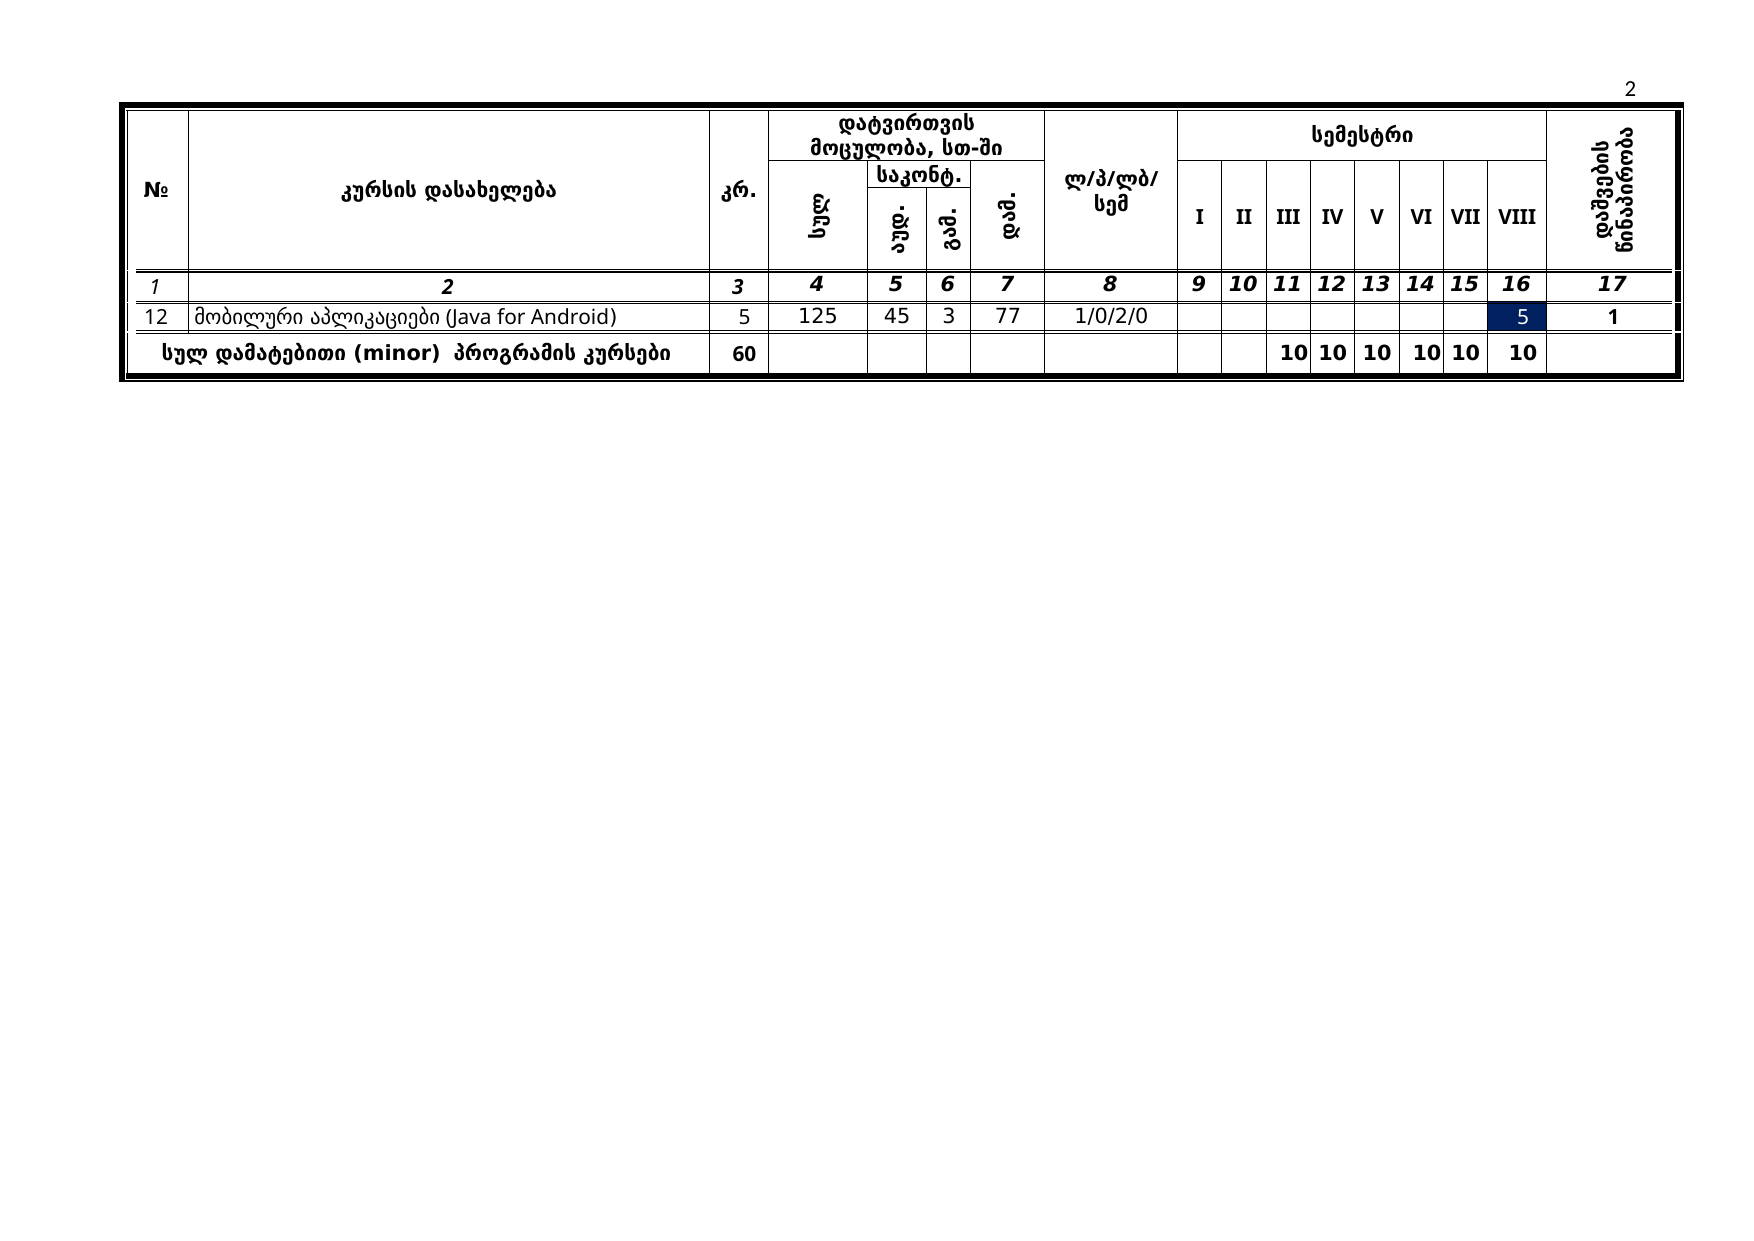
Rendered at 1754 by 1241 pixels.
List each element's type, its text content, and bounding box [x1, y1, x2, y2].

table_cell 5 [868, 273, 926, 301]
table_cell 15 [1444, 273, 1487, 301]
table_cell [1355, 304, 1399, 330]
table_cell 10 [1444, 334, 1487, 372]
table_cell [927, 334, 970, 372]
table_cell [1222, 334, 1266, 372]
table_cell 12 [125, 301, 188, 330]
table_cell [1400, 304, 1443, 330]
table_cell [769, 334, 867, 372]
table_cell VIII [1488, 161, 1546, 269]
table_cell 60 [710, 334, 768, 372]
table_cell [1267, 304, 1310, 330]
table_cell 10 [1311, 334, 1354, 372]
table_cell 5 [710, 304, 768, 330]
table_cell [1222, 304, 1266, 330]
table_header კურსის დასახელება [189, 111, 709, 269]
table_cell 10 [1222, 273, 1266, 301]
table_cell VI [1400, 161, 1443, 269]
table_cell [1178, 304, 1221, 330]
table_cell 14 [1400, 273, 1443, 301]
table_cell [971, 334, 1044, 372]
table_cell 3 [710, 273, 768, 301]
table_cell 4 [769, 273, 867, 301]
table_cell აუდ. [868, 188, 926, 269]
table_cell 9 [1178, 273, 1221, 301]
table_cell 1 [1547, 301, 1679, 330]
table_cell [1045, 334, 1177, 372]
table_cell [1547, 330, 1679, 372]
table_cell 2 [189, 273, 709, 301]
table_header კრ. [710, 111, 768, 269]
table_cell 17 [1547, 269, 1679, 301]
table_cell გამ. [927, 188, 970, 269]
table_cell [868, 334, 926, 372]
table_cell 77 [971, 304, 1044, 330]
table_cell 45 [868, 304, 926, 330]
table_cell 125 [769, 304, 867, 330]
table_cell VII [1444, 161, 1487, 269]
table_cell 10 [1400, 334, 1443, 372]
table_cell III [1267, 161, 1310, 269]
table_header დაშვების წინაპირობა [1547, 111, 1675, 269]
table_cell 6 [927, 273, 970, 301]
table_cell 10 [1355, 334, 1399, 372]
table_cell [1178, 334, 1221, 372]
table_cell IV [1311, 161, 1354, 269]
table_cell 7 [971, 273, 1044, 301]
table_cell სულ დამატებითი (minor) პროგრამის კურსები [125, 330, 709, 372]
table_cell 3 [927, 304, 970, 330]
table_cell 11 [1267, 273, 1310, 301]
table_cell 8 [1045, 273, 1177, 301]
table_header დატვირთვის მოცულობა, სთ-ში [769, 111, 1044, 160]
table_cell დამ. [971, 161, 1044, 269]
table_cell სულ [769, 161, 867, 269]
table_cell 13 [1355, 273, 1399, 301]
table_cell I [1178, 161, 1221, 269]
table_cell II [1222, 161, 1266, 269]
table_cell 16 [1488, 273, 1546, 301]
table_cell 5 [1488, 304, 1546, 330]
table_cell მობილური აპლიკაციები (Java for Android) [189, 304, 709, 330]
table_cell 10 [1488, 334, 1546, 372]
table_cell [1311, 304, 1354, 330]
table_cell V [1355, 161, 1399, 269]
table_cell 10 [1267, 334, 1310, 372]
table_cell 1 [125, 269, 188, 301]
table_header სემესტრი [1178, 111, 1546, 160]
table_cell [1444, 304, 1487, 330]
table_cell საკონტ. [868, 161, 970, 187]
table_cell 12 [1311, 273, 1354, 301]
table_header ლ/პ/ლბ/სემ [1045, 111, 1177, 269]
table_cell 1/0/2/0 [1045, 304, 1177, 330]
table_header № [128, 111, 188, 269]
